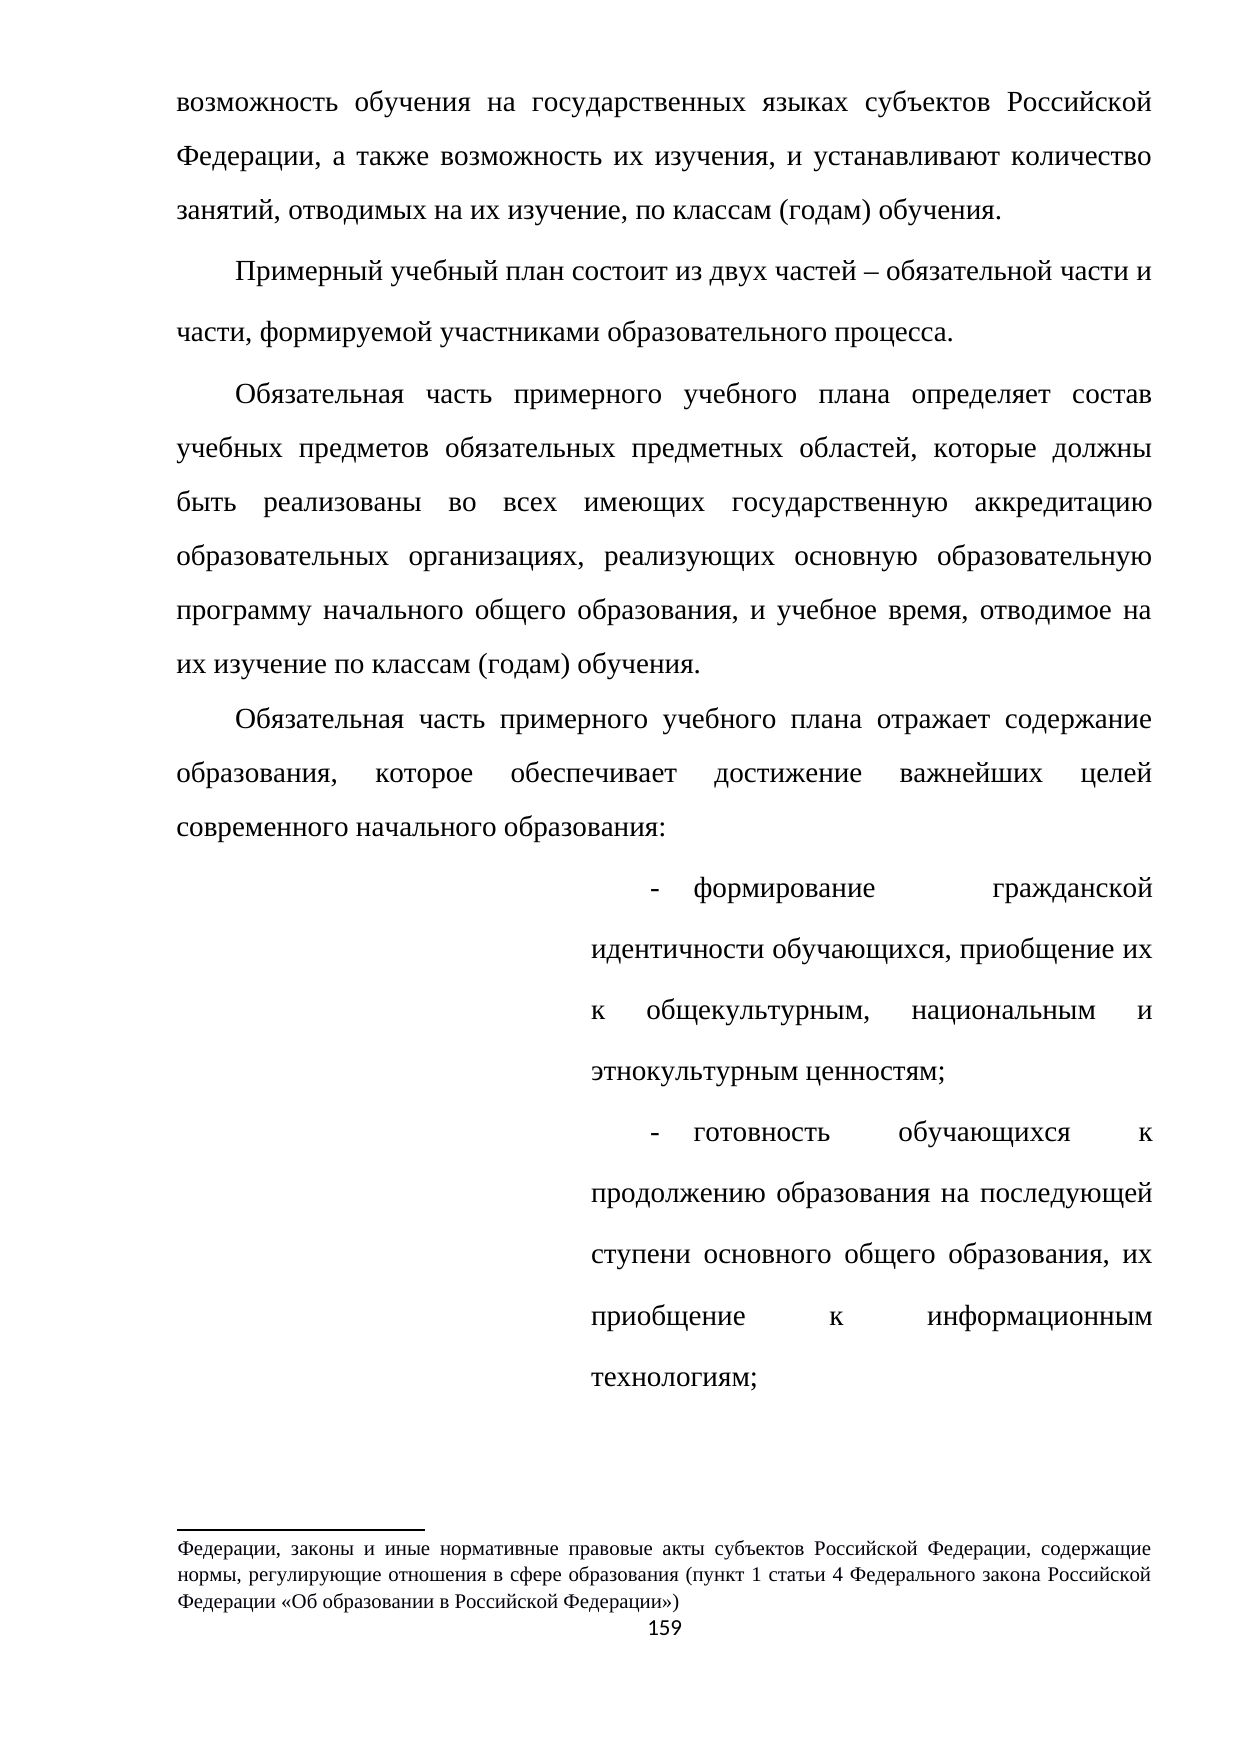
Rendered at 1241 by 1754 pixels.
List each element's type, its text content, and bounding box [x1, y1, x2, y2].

list готовность обучающихся к продолжению образования на последующей ступени основного общего образования, их приобщение к информационным технологиям; [591, 1114, 1153, 1392]
text Обязательная часть примерного учебного плана отражает содержание образования, которое обеспечивает достижение важнейших целей современного начального образования: [176, 701, 1153, 842]
list формирование гражданской идентичности обучающихся, приобщение их к общекультурным, национальным и этнокультурным ценностям; [591, 870, 1153, 1087]
text Обязательная часть примерного учебного плана определяет состав учебных предметов обязательных предметных областей, которые должны быть реализованы во всех имеющих государственную аккредитацию образовательных организациях, реализующих основную образовательную программу начального общего образования, и учебное время, отводимое на их изучение по классам (годам) обучения. [176, 376, 1153, 680]
text Примерный учебный план состоит из двух частей – обязательной части и части, формируемой участниками образовательного процесса. [176, 253, 1153, 348]
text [176, 84, 1153, 226]
